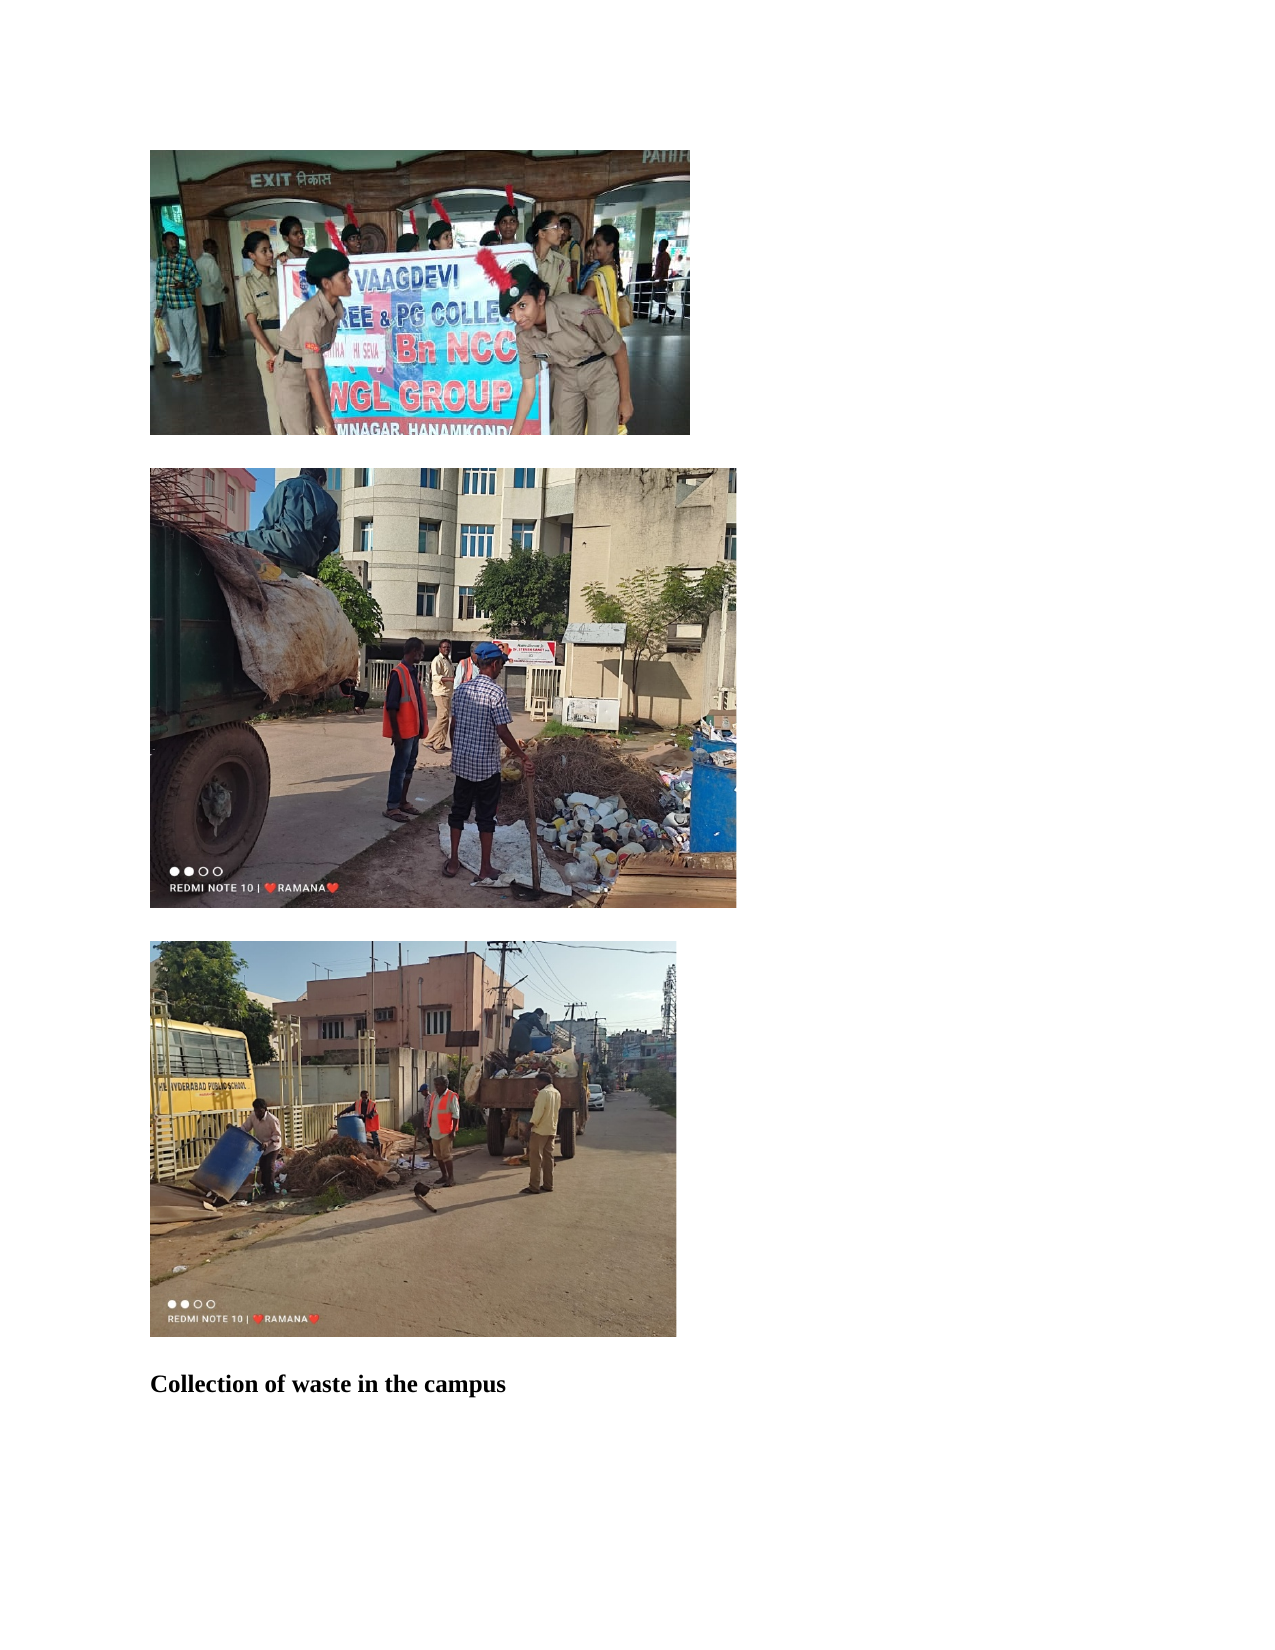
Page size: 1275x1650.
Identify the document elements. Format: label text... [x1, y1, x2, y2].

picture [150, 468, 737, 908]
list Collection of waste in the campus [150, 1369, 1125, 1398]
picture [150, 941, 677, 1337]
picture [150, 150, 690, 435]
